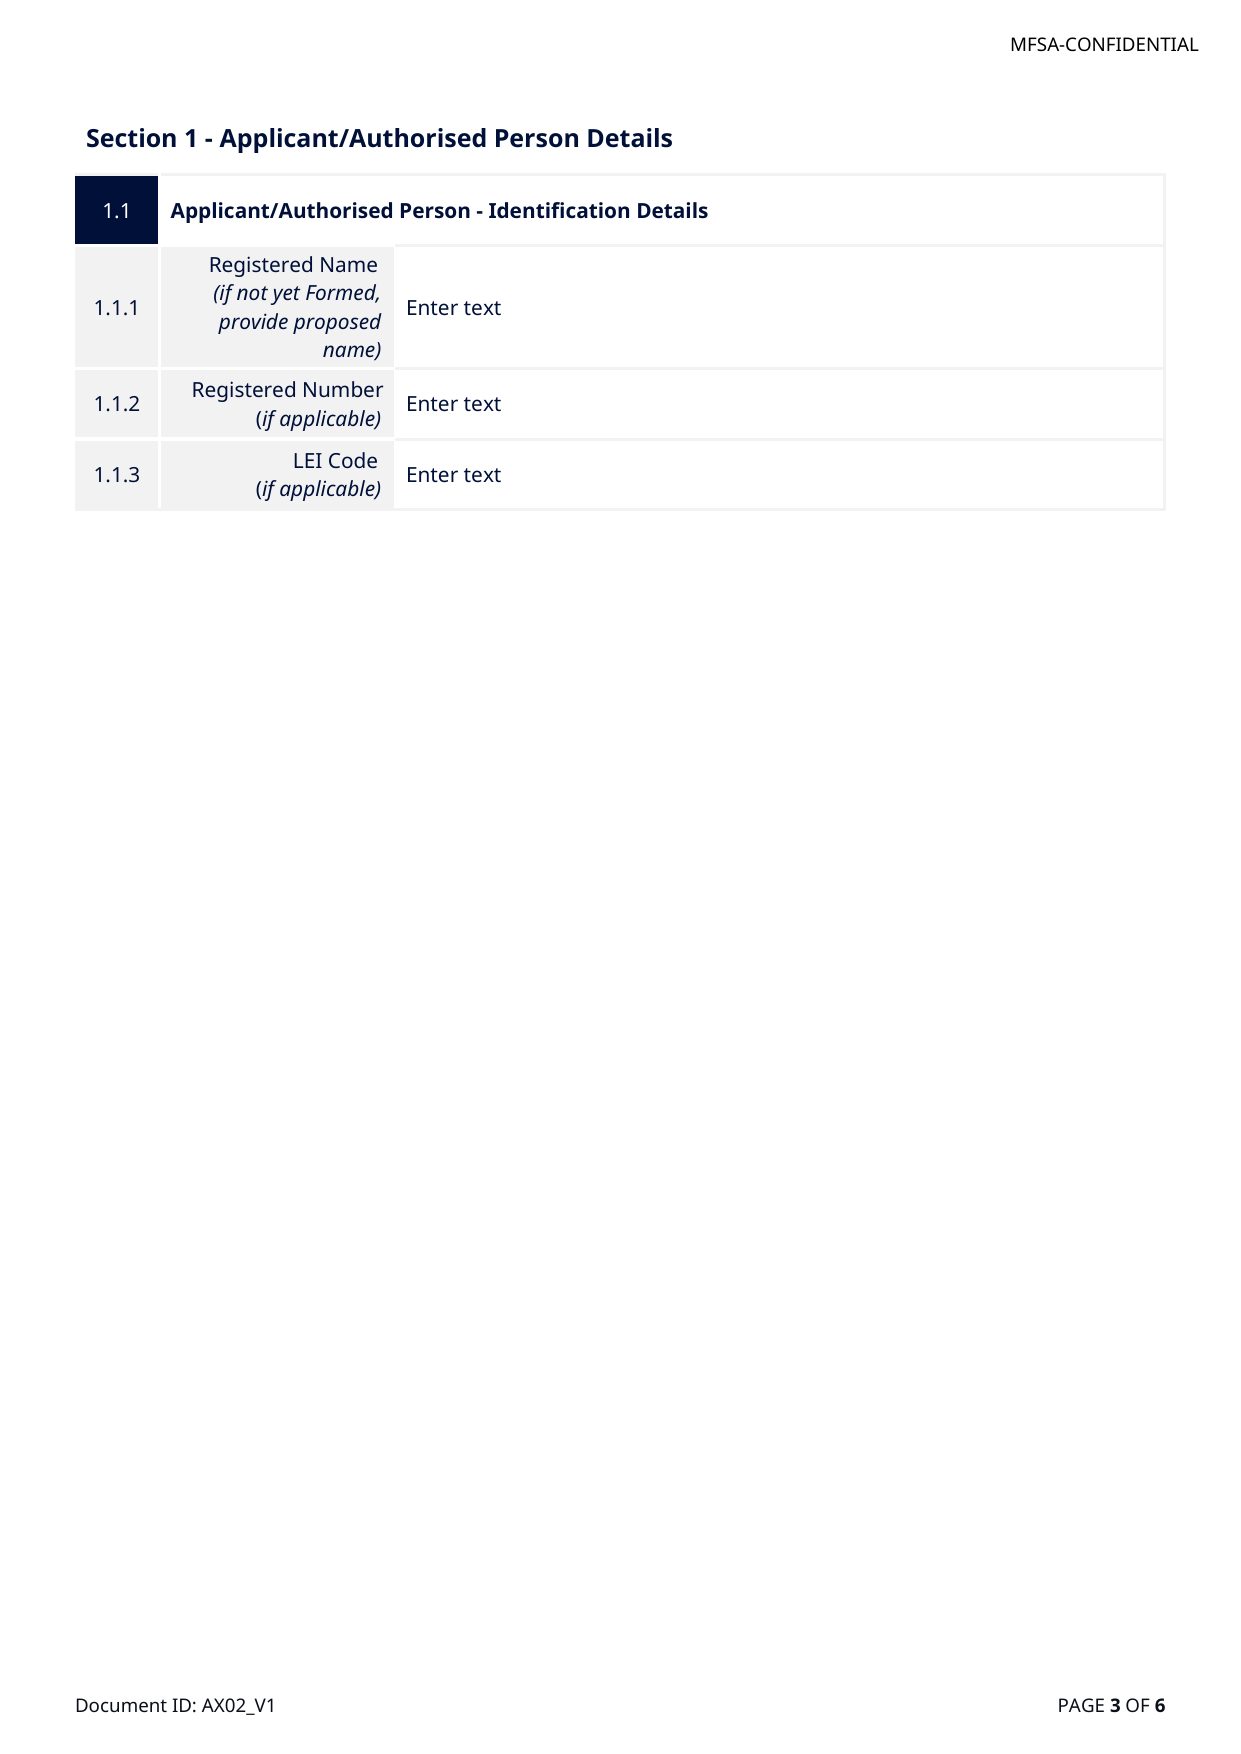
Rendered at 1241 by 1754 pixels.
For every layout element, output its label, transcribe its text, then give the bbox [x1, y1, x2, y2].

table_cell Registered Name (if not yet Formed, provide proposed name) [161, 247, 394, 367]
table_cell [75, 370, 158, 437]
table_cell LEI Code (if applicable) [161, 441, 394, 508]
table_cell [75, 247, 158, 367]
table_header Applicant/Authorised Person Details [75, 102, 1165, 173]
table_cell [75, 176, 158, 244]
table_cell [75, 441, 158, 508]
table_cell Registered Number (if applicable) [161, 370, 394, 437]
table_cell Applicant/Authorised Person - Identification Details [161, 176, 1163, 244]
